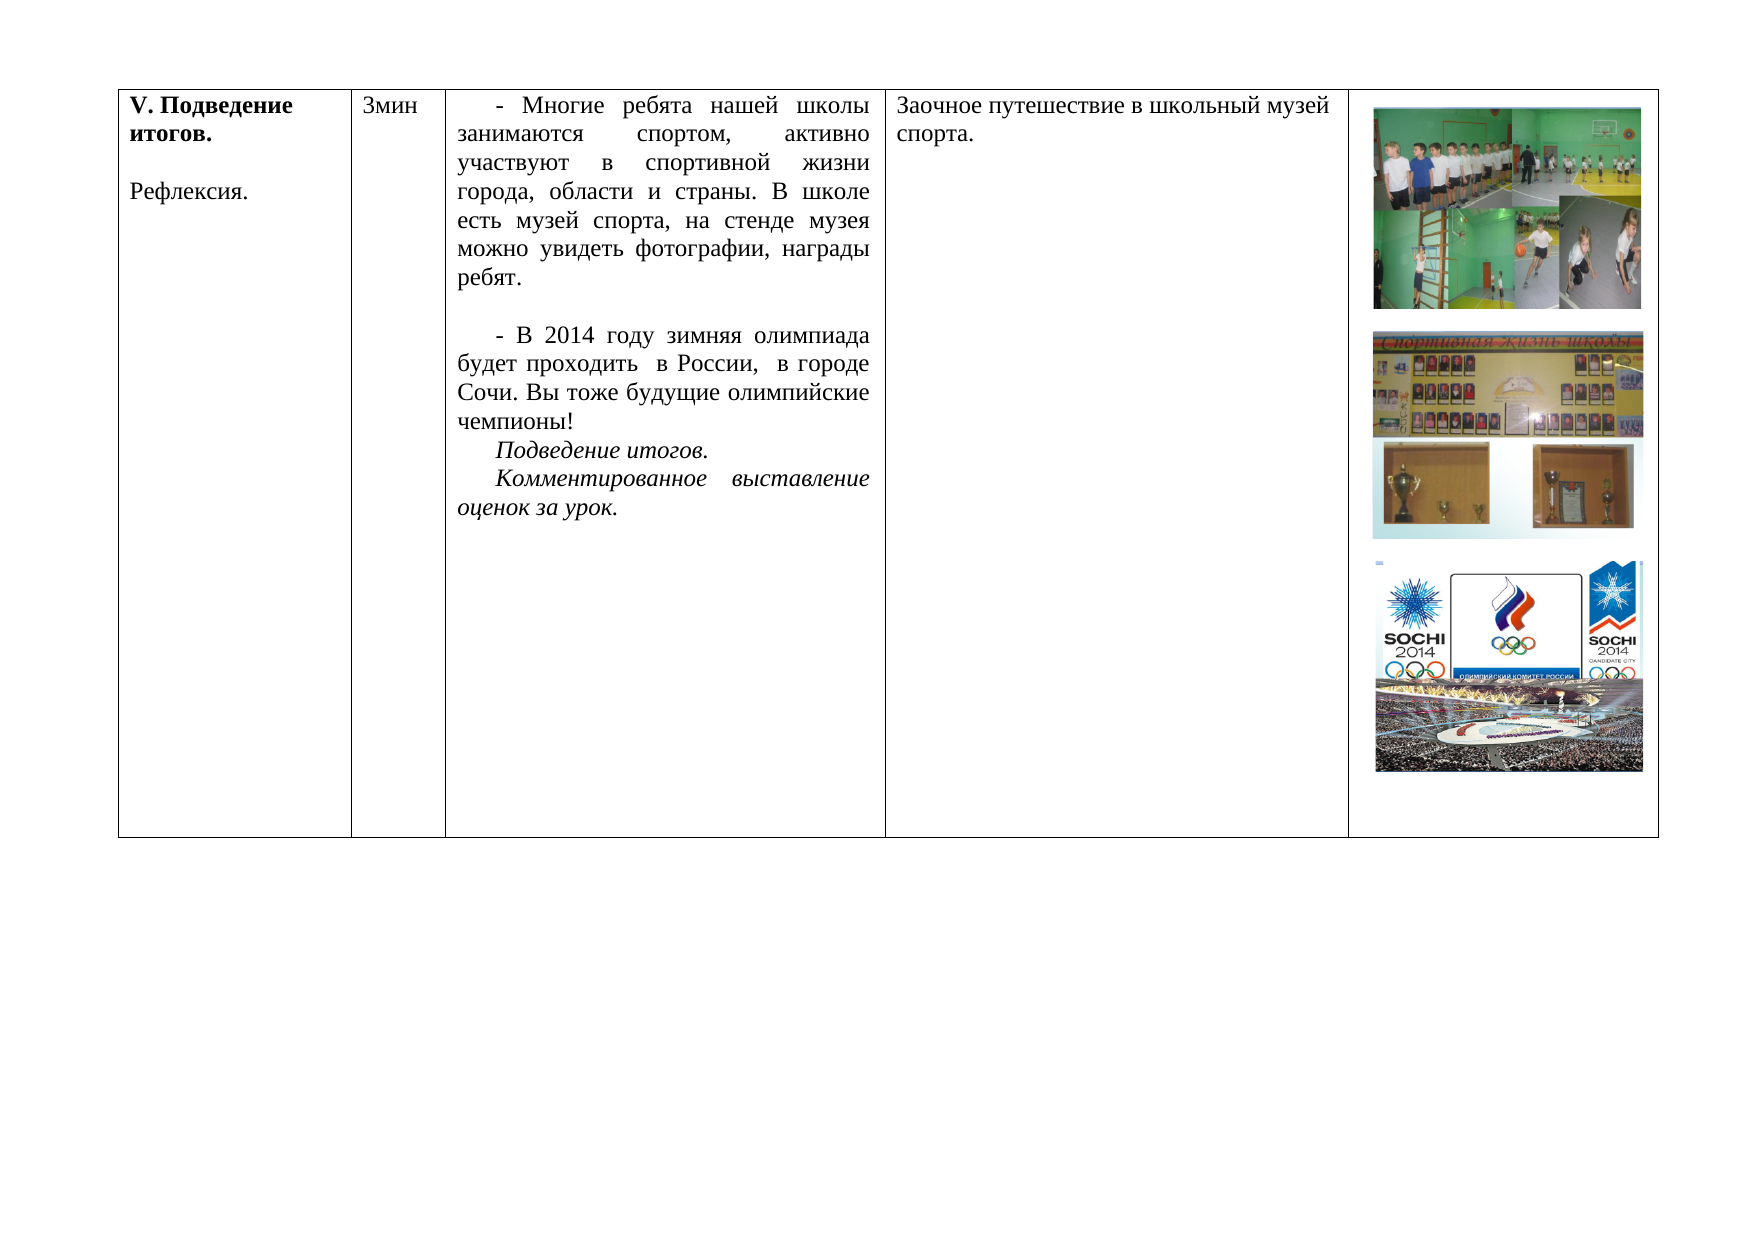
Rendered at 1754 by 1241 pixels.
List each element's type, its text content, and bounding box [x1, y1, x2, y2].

picture [1372, 107, 1646, 312]
table_cell [1349, 90, 1658, 837]
picture [1371, 331, 1647, 540]
table_cell Заочное путешествие в школьный музей спорта. [886, 90, 1348, 837]
table_cell 3мин [352, 90, 445, 837]
picture [1374, 561, 1648, 772]
table_cell V. Подведение итогов. Рефлексия. [119, 90, 351, 837]
table_cell - Многие ребята нашей школы занимаются спортом, активно участвуют в спортивной жизни города, области и страны. В школе есть музей спорта, на стенде музея можно увидеть фотографии, награды ребят. - В 2014 году зимняя олимпиада будет проходить в России, в городе Сочи. Вы тоже будущие олимпийские чемпионы! Подведение итогов. Комментированное выставление оценок за урок. [446, 90, 885, 837]
